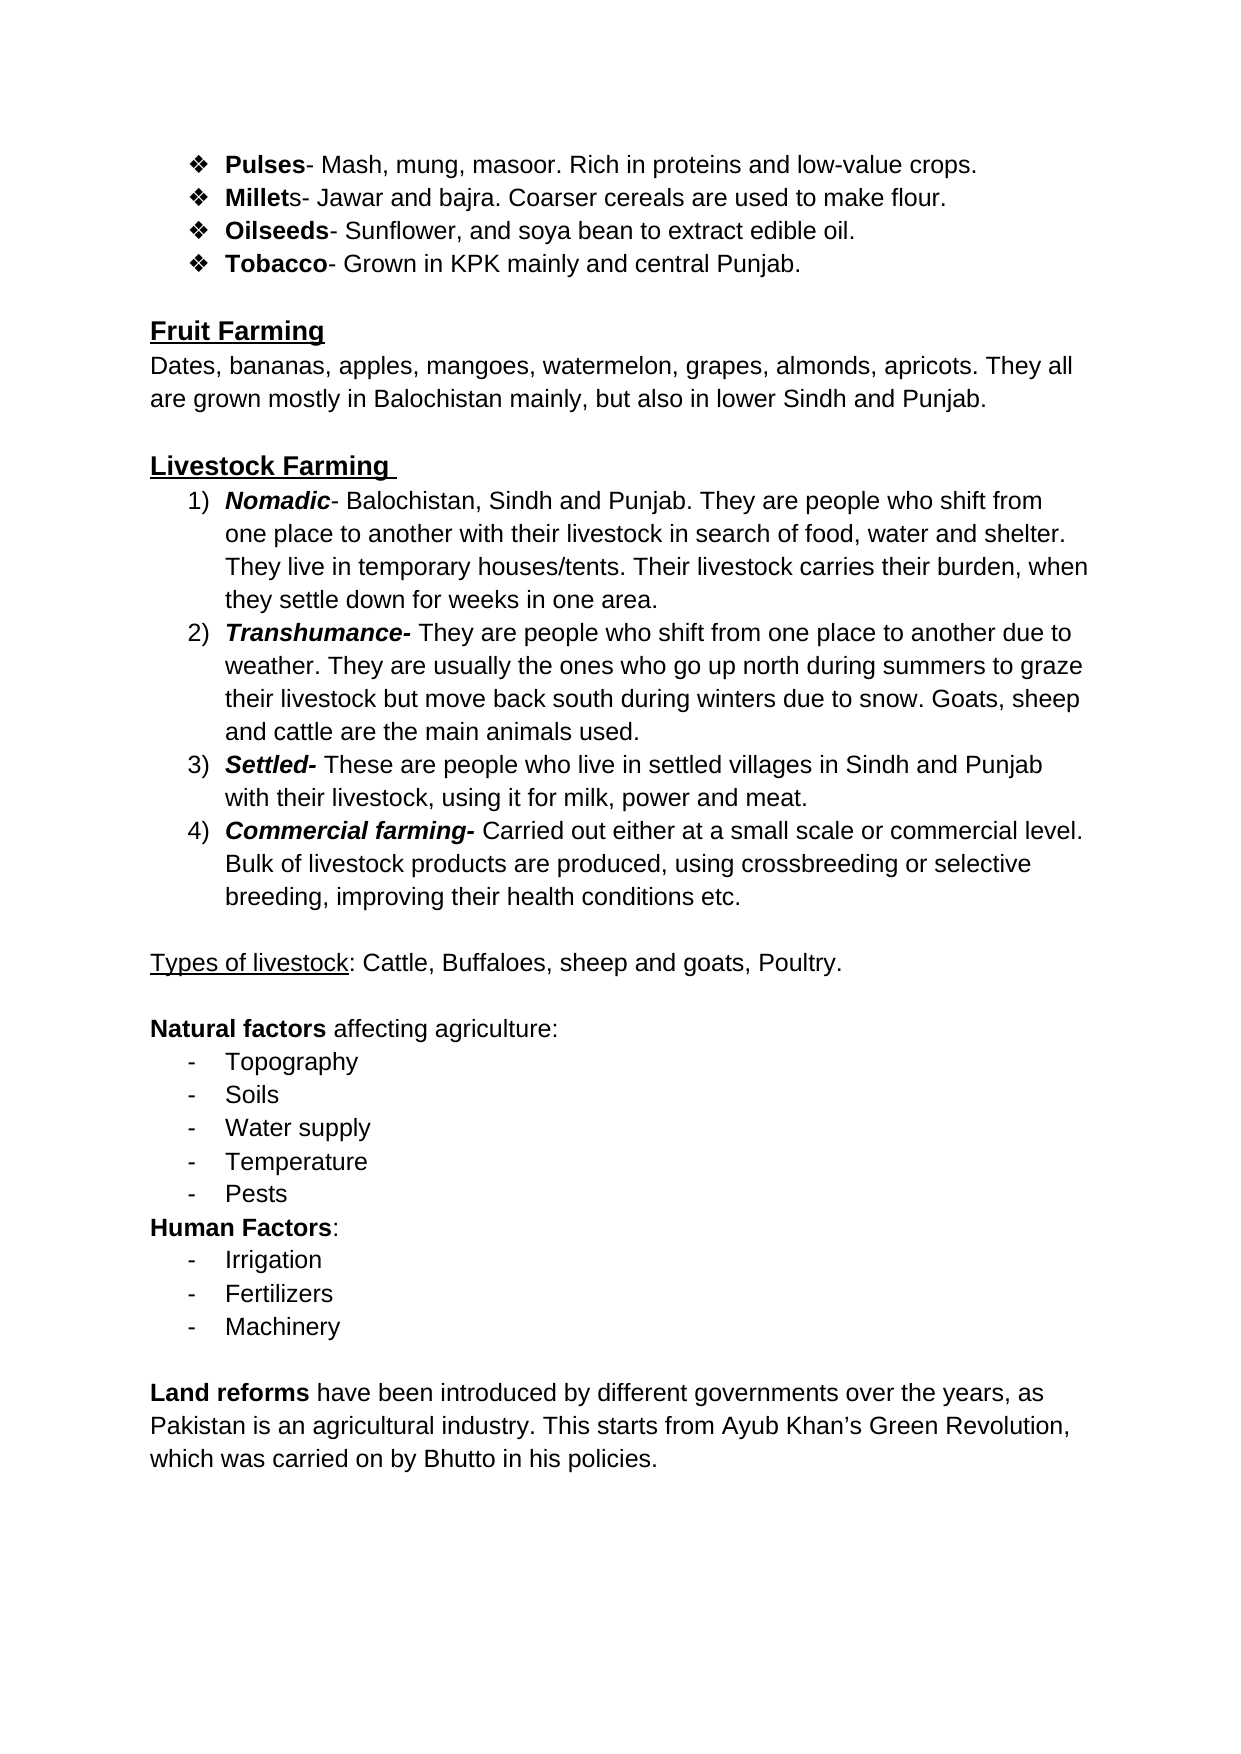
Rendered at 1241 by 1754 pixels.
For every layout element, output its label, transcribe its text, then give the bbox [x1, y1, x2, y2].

list Transhumance- They are people who shift from one place to another due to weather. They are usually the ones who go up north during summers to graze their livestock but move back south during winters due to snow. Goats, sheep and cattle are the main animals used. [187, 618, 1090, 746]
text Dates, bananas, apples, mangoes, watermelon, grapes, almonds, apricots. They all are grown mostly in Balochistan mainly, but also in lower Sindh and Punjab. [150, 351, 1090, 413]
list Pests [187, 1179, 1090, 1208]
list Topography [187, 1047, 1090, 1076]
list Water supply [187, 1113, 1090, 1142]
list Fertilizers [187, 1278, 1090, 1307]
list Nomadic- Balochistan, Sindh and Punjab. They are people who shift from one place to another with their livestock in search of food, water and shelter. They live in temporary houses/tents. Their livestock carries their burden, when they settle down for weeks in one area. [187, 486, 1090, 614]
list Temperature [187, 1146, 1090, 1175]
list Millets- Jawar and bajra. Coarser cereals are used to make flour. [187, 183, 1090, 212]
list Soils [187, 1080, 1090, 1109]
text Land reforms have been introduced by different governments over the years, as Pakistan is an agricultural industry. This starts from Ayub Khan’s Green Revolution, which was carried on by Bhutto in his policies. [150, 1378, 1090, 1472]
list Machinery [187, 1312, 1090, 1340]
text Human Factors: [150, 1212, 1090, 1241]
list Settled- These are people who live in settled villages in Sindh and Punjab with their livestock, using it for milk, power and meat. [187, 750, 1090, 812]
text Fruit Farming [150, 315, 1090, 346]
text Natural factors affecting agriculture: [150, 1014, 1090, 1043]
text Livestock Farming [150, 450, 1090, 481]
list Irrigation [187, 1246, 1090, 1274]
list Oilseeds- Sunflower, and soya bean to extract edible oil. [187, 216, 1090, 245]
list Commercial farming- Carried out either at a small scale or commercial level. Bulk of livestock products are produced, using crossbreeding or selective breeding, improving their health conditions etc. [187, 816, 1090, 911]
list Pulses- Mash, mung, masoor. Rich in proteins and low-value crops. [187, 150, 1090, 179]
list Tobacco- Grown in KPK mainly and central Punjab. [187, 249, 1090, 278]
text Types of livestock: Cattle, Buffaloes, sheep and goats, Poultry. [150, 948, 1090, 977]
